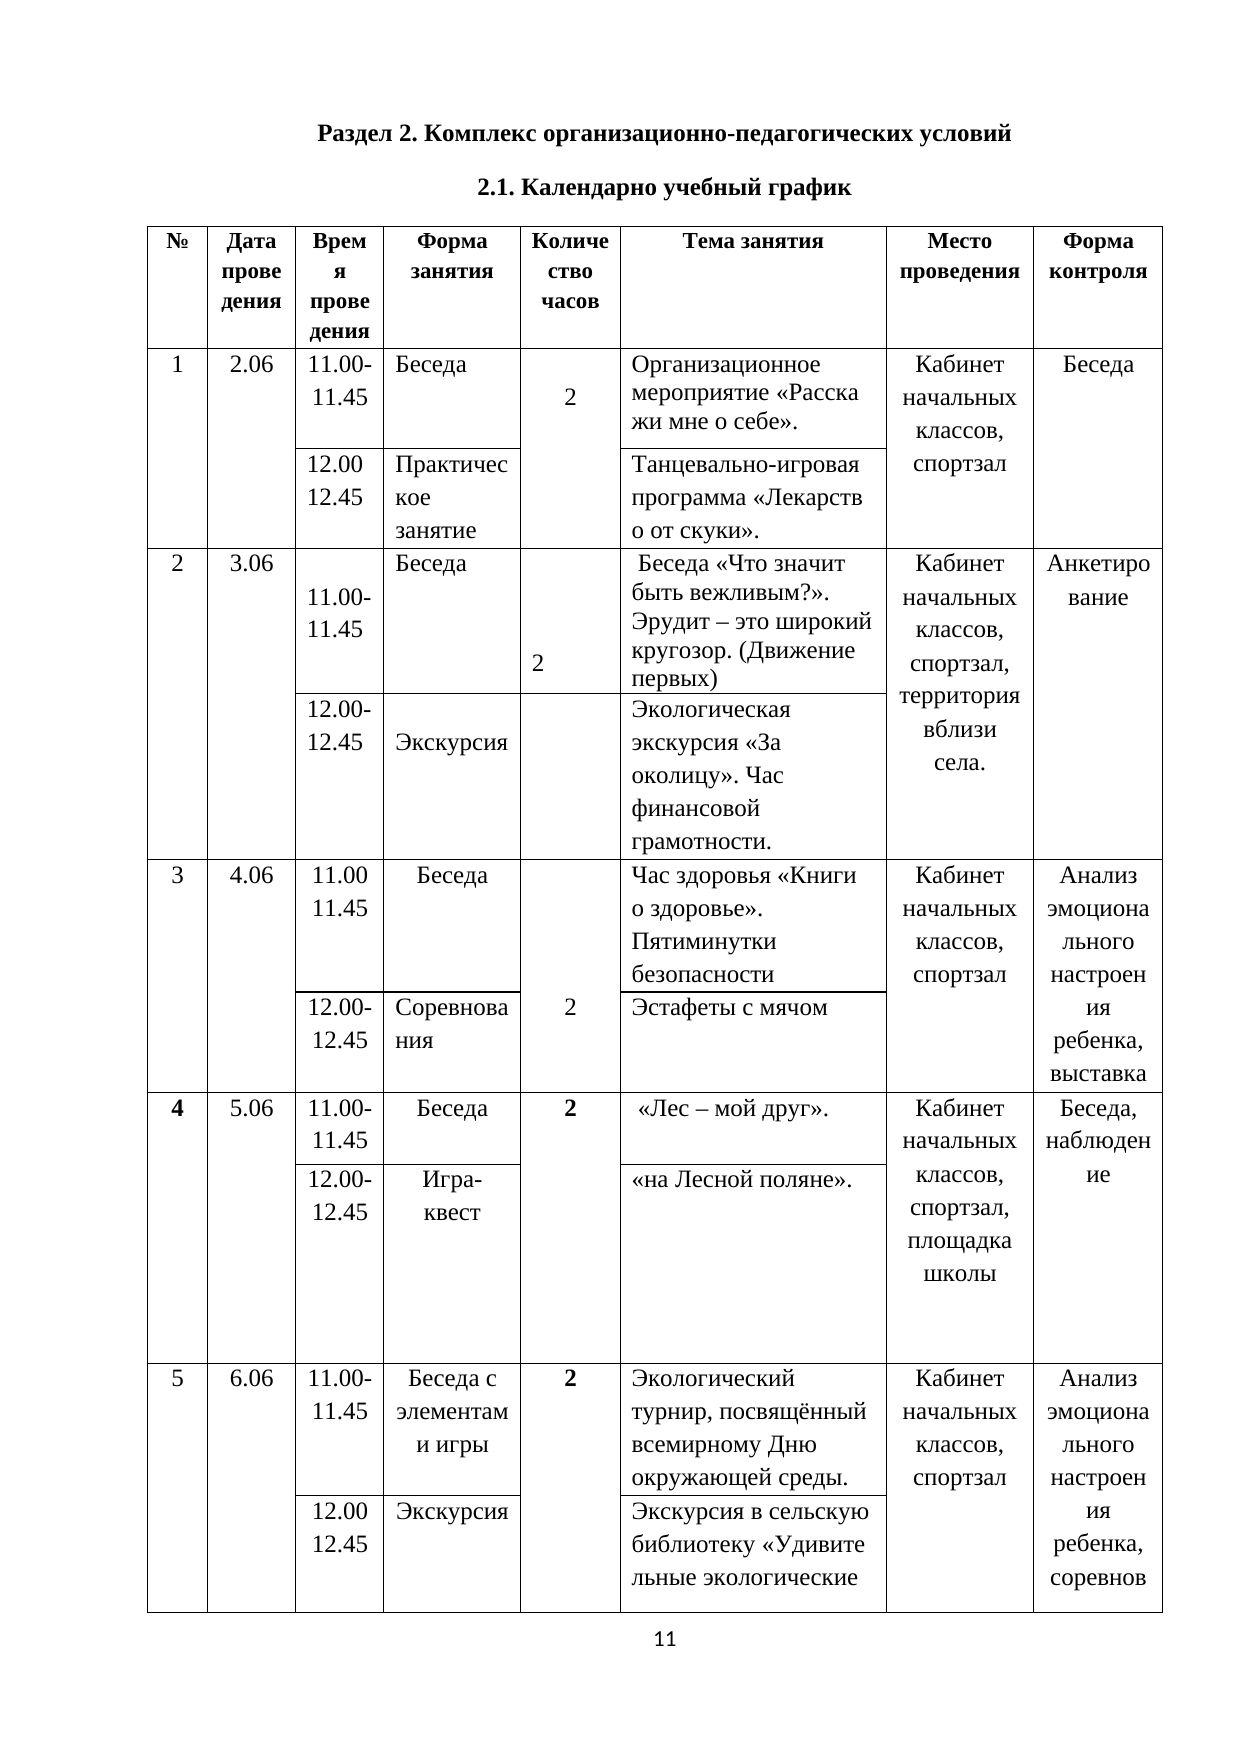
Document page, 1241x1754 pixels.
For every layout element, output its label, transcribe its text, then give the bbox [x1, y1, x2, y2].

table_cell Эстафеты с мячом [621, 993, 886, 1092]
table_cell 2 [521, 1364, 620, 1612]
table_cell Экологическая экскурсия «За околицу». Час финансовой грамотности. [621, 694, 886, 859]
table_cell Соревнования [384, 993, 520, 1092]
table_cell Кабинет начальных классов, спортзал [887, 860, 1033, 1092]
table_cell 12.00-12.45 [296, 1165, 383, 1362]
table_cell Экскурсия [384, 694, 520, 859]
table_header Время проведения [296, 227, 383, 348]
table_cell 2 [521, 549, 620, 693]
table_cell «на Лесной поляне». [621, 1165, 886, 1362]
table_cell 4.06 [208, 860, 295, 1092]
table_cell 11.00-11.45 [296, 1364, 383, 1495]
table_cell Анализ эмоционального настроения ребенка, соревнование [1034, 1364, 1162, 1612]
table_cell Час здоровья «Книги о здоровье». Пятиминутки безопасности [621, 860, 886, 991]
table_cell Беседа [384, 1093, 520, 1163]
table_cell Кабинет начальных классов, спортзал, территория вблизи села. [887, 549, 1033, 859]
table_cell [621, 1496, 886, 1612]
table_cell [521, 694, 620, 859]
table_cell 11.00-11.45 [296, 549, 383, 693]
table_cell 12.00-12.45 [296, 993, 383, 1092]
table_cell 2.06 [208, 349, 295, 547]
table_cell Беседа [1034, 349, 1162, 547]
table_header Количество часов [521, 227, 620, 348]
table_cell Беседа «Что значит быть вежливым?». Эрудит – это широкий кругозор. (Движение первых) [621, 549, 886, 693]
table_cell 5 [148, 1364, 207, 1612]
table_cell «Лес – мой друг». [621, 1093, 886, 1163]
table_cell Кабинет начальных классов, спортзал [887, 349, 1033, 547]
table_cell 1 [148, 349, 207, 547]
table_cell 2 [521, 860, 620, 1092]
text Раздел 2. Комплекс организационно-педагогических условий [177, 118, 1152, 147]
table_cell 12.00-12.45 [296, 694, 383, 859]
table_cell 5.06 [208, 1093, 295, 1362]
table_header № [148, 227, 207, 348]
table_header Дата проведения [208, 227, 295, 348]
table_cell Танцевально-игровая программа «Лекарство от скуки». [621, 449, 886, 547]
table_header Форма контроля [1034, 227, 1162, 348]
table_cell 11.00-11.45 [296, 349, 383, 448]
table_cell Практическое занятие [384, 449, 520, 547]
table_cell 12.0012.45 [296, 1496, 383, 1612]
table_cell Беседа [384, 549, 520, 693]
table_cell Кабинет начальных классов, спортзал [887, 1364, 1033, 1612]
table_header Место проведения [887, 227, 1033, 348]
table_cell Экскурсия [384, 1496, 520, 1612]
table_cell 11.00 11.45 [296, 860, 383, 991]
table_cell Анкетирование [1034, 549, 1162, 859]
table_cell Беседа [384, 349, 520, 448]
table_cell 3 [148, 860, 207, 1092]
table_cell Экологический турнир, посвящённый всемирному Дню окружающей среды. [621, 1364, 886, 1495]
table_cell 2 [521, 1093, 620, 1362]
table_cell Организационное мероприятие «Расскажи мне о себе». [621, 349, 886, 448]
table_cell 11.00-11.45 [296, 1093, 383, 1163]
table_header Форма занятия [384, 227, 520, 348]
table_header Тема занятия [621, 227, 886, 348]
table_cell Кабинет начальных классов, спортзал, площадка школы [887, 1093, 1033, 1362]
table_cell 4 [148, 1093, 207, 1362]
table_cell Беседа, наблюдение [1034, 1093, 1162, 1362]
table_cell Беседа [384, 860, 520, 991]
table_cell 2 [148, 549, 207, 859]
table_cell Анализ эмоционального настроения ребенка, выставка [1034, 860, 1162, 1092]
table_cell 3.06 [208, 549, 295, 859]
table_cell Игра-квест [384, 1165, 520, 1362]
table_cell 6.06 [208, 1364, 295, 1612]
table_cell Беседа с элементами игры [384, 1364, 520, 1495]
table_cell 12.00 12.45 [296, 449, 383, 547]
text 2.1. Календарно учебный график [177, 172, 1152, 201]
table_cell 2 [521, 349, 620, 547]
